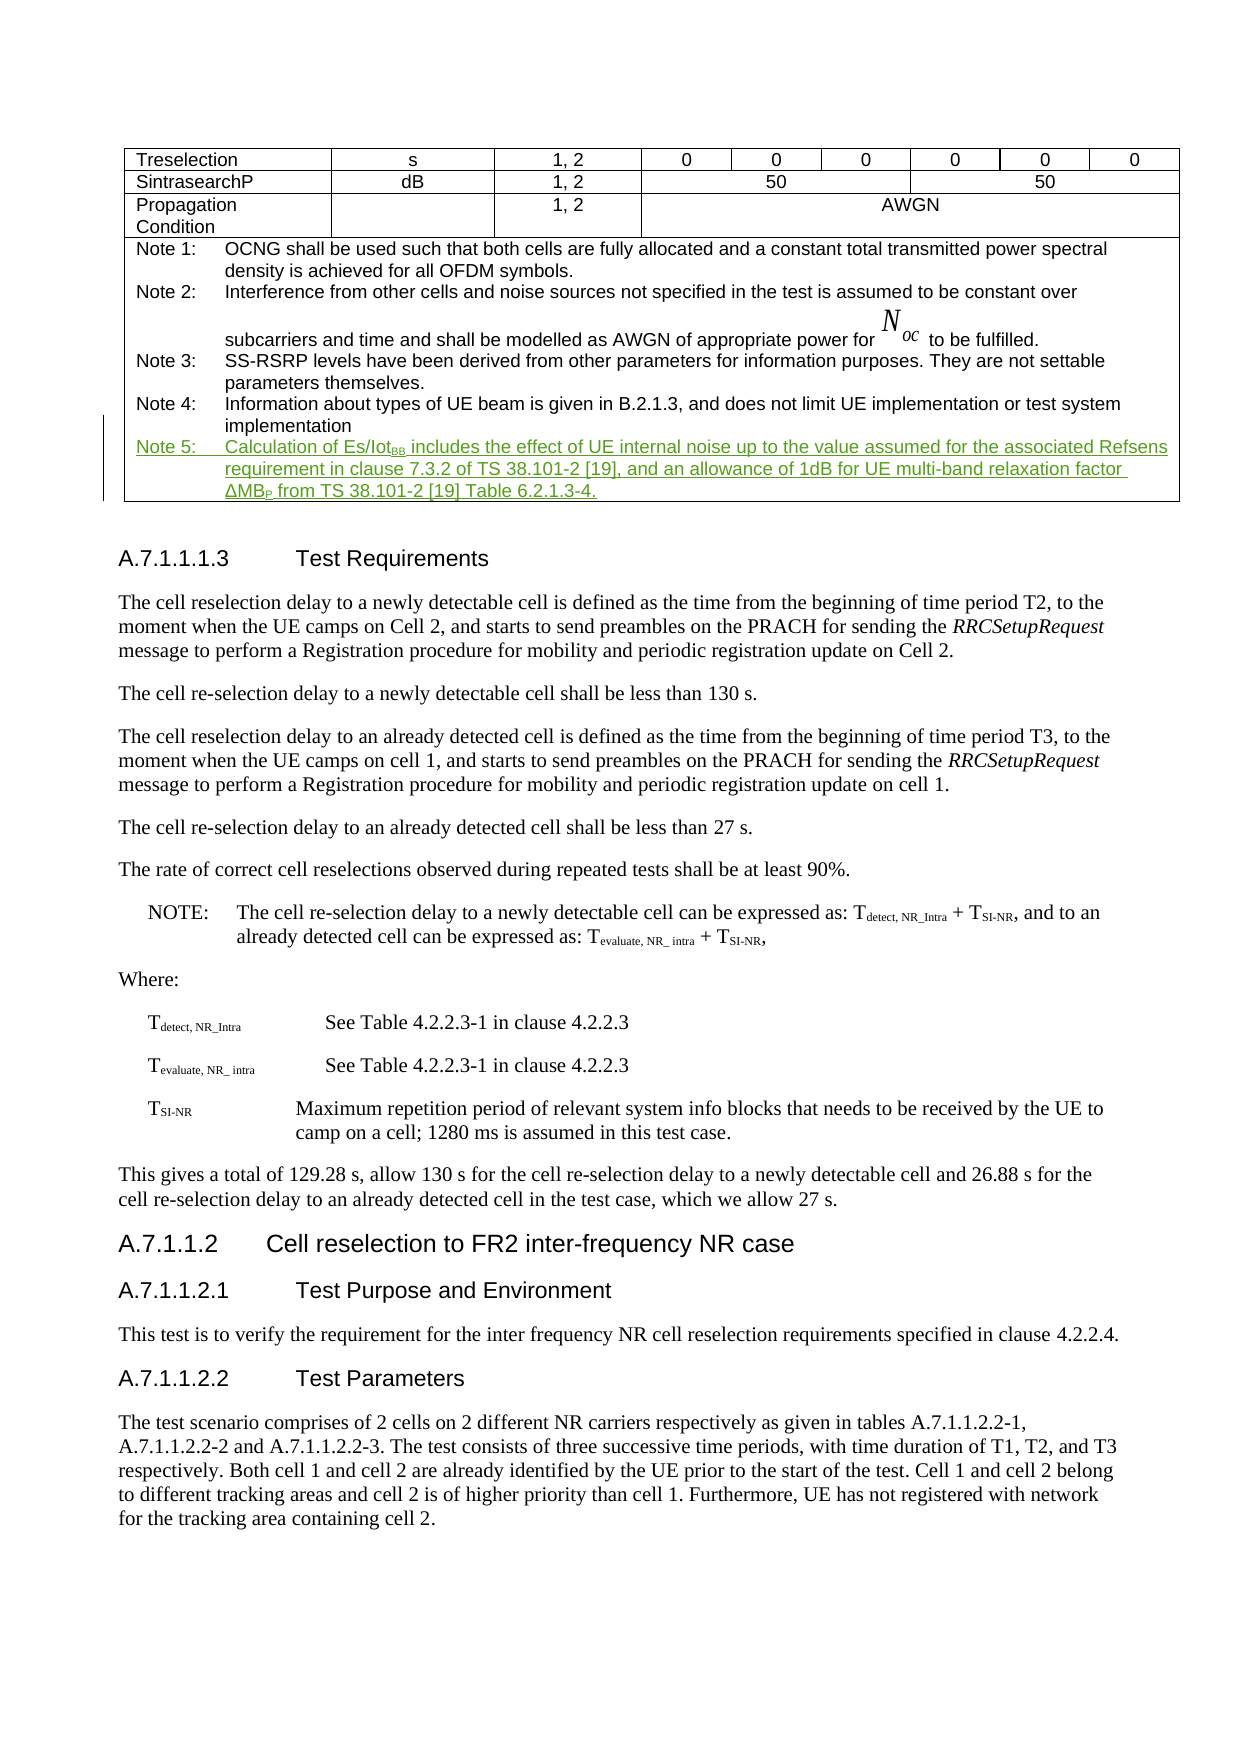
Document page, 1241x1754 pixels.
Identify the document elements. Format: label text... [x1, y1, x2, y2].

subtitle A.7.1.1.2 Cell reselection to FR2 inter-frequency NR case [118, 1229, 1122, 1258]
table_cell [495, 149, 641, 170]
subtitle A.7.1.1.2.1 Test Purpose and Environment [118, 1277, 1122, 1303]
text The cell reselection delay to a newly detectable cell is defined as the time from the beginning of time period T2, to the moment when the UE camps on Cell 2, and starts to send preambles on the PRACH for sending the RRCSetupRequest message to perform a Registration procedure for mobility and periodic registration update on Cell 2. [118, 590, 1122, 662]
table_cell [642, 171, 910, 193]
text Where: [118, 967, 1122, 991]
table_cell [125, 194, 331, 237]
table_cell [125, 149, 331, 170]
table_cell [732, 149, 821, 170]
subtitle A.7.1.1.2.2 Test Parameters [118, 1365, 1122, 1391]
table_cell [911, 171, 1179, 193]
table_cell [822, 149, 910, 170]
text NOTE: The cell re-selection delay to a newly detectable cell can be expressed as: Tdetect, NR_Intra + TSI-NR, and to an already detected cell can be expressed as: Tevaluate, NR_ intra + TSI-NR, [148, 900, 1122, 948]
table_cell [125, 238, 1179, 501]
text The test scenario comprises of 2 cells on 2 different NR carriers respectively as given in tables A.7.1.1.2.2-1, A.7.1.1.2.2-2 and A.7.1.1.2.2-3. The test consists of three successive time periods, with time duration of T1, T2, and T3 respectively. Both cell 1 and cell 2 are already identified by the UE prior to the start of the test. Cell 1 and cell 2 belong to different tracking areas and cell 2 is of higher priority than cell 1. Furthermore, UE has not registered with network for the tracking area containing cell 2. [118, 1410, 1122, 1530]
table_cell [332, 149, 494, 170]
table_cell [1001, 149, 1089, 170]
text TSI-NR Maximum repetition period of relevant system info blocks that needs to be received by the UE to camp on a cell; 1280 ms is assumed in this test case. [148, 1096, 1122, 1144]
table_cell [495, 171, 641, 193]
text The cell reselection delay to an already detected cell is defined as the time from the beginning of time period T3, to the moment when the UE camps on cell 1, and starts to send preambles on the PRACH for sending the RRCSetupRequest message to perform a Registration procedure for mobility and periodic registration update on cell 1. [118, 724, 1122, 796]
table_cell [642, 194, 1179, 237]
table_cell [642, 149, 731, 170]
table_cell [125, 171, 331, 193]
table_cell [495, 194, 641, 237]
text This test is to verify the requirement for the inter frequency NR cell reselection requirements specified in clause 4.2.2.4. [118, 1322, 1122, 1346]
text The cell re-selection delay to an already detected cell shall be less than 27 s. [118, 814, 1122, 839]
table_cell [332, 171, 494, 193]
text This gives a total of 129.28 s, allow 130 s for the cell re-selection delay to a newly detectable cell and 26.88 s for the cell re-selection delay to an already detected cell in the test case, which we allow 27 s. [118, 1162, 1122, 1211]
text The rate of correct cell reselections observed during repeated tests shall be at least 90%. [118, 857, 1122, 881]
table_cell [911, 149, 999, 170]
text Tevaluate, NR_ intra See Table 4.2.2.3-1 in clause 4.2.2.3 [148, 1053, 1122, 1077]
subtitle A.7.1.1.1.3 Test Requirements [118, 545, 1122, 571]
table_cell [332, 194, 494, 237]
text The cell re-selection delay to a newly detectable cell shall be less than 130 s. [118, 681, 1122, 705]
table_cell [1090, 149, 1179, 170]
text Tdetect, NR_Intra See Table 4.2.2.3-1 in clause 4.2.2.3 [148, 1010, 1122, 1034]
